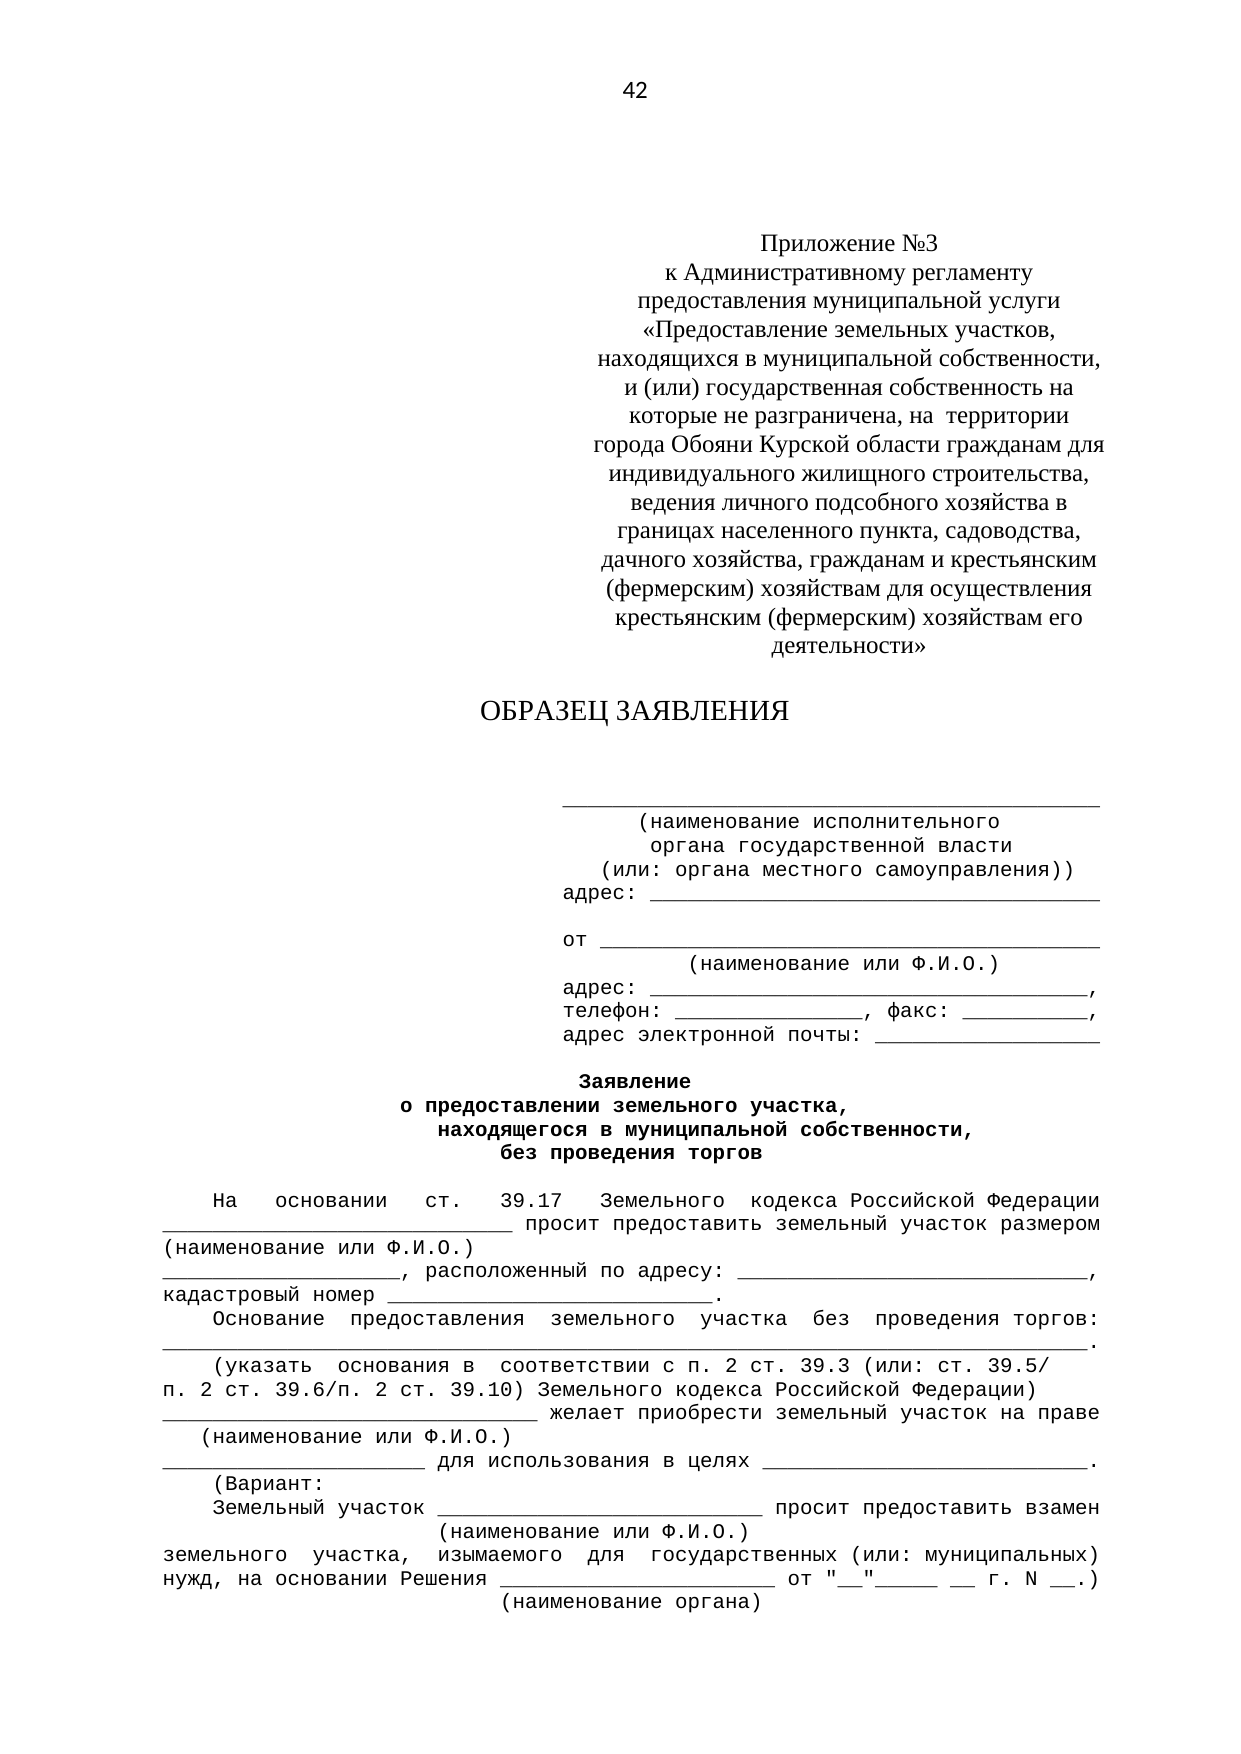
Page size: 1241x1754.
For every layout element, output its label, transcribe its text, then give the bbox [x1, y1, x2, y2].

text На основании ст. 39.17 Земельного кодекса Российской Федерации [162, 1189, 1107, 1213]
text ОБРАЗЕЦ ЗАЯВЛЕНИЯ [162, 693, 1107, 726]
text (наименование или Ф.И.О.) [162, 1237, 1107, 1261]
text адрес: ___________________________________, [162, 977, 1107, 1000]
text (наименование исполнительного [162, 811, 1107, 835]
text ______________________________ желает приобрести земельный участок на праве [162, 1402, 1107, 1426]
text _____________________ для использования в целях __________________________. [162, 1450, 1107, 1473]
text органа государственной власти [162, 835, 1107, 858]
text (наименование или Ф.И.О.) [162, 953, 1107, 977]
text (Вариант: [162, 1473, 1107, 1497]
text __________________________________________________________________________. [162, 1331, 1107, 1355]
text предоставления муниципальной услуги [591, 285, 1107, 314]
text нужд, на основании Решения ______________________ от "__"_____ __ г. N __.) [162, 1568, 1107, 1592]
text земельного участка, изымаемого для государственных (или: муниципальных) [162, 1544, 1107, 1568]
text Основание предоставления земельного участка без проведения торгов: [162, 1308, 1107, 1331]
text «Предоставление земельных участков, находящихся в муниципальной собственности, и (или) государственная собственность на которые не разграничена, на территории города Обояни Курской области гражданам для индивидуального жилищного строительства, ведения личного подсобного хозяйства в границах населенного пункта, садоводства, дачного хозяйства, гражданам и крестьянским (фермерским) хозяйствам для осуществления крестьянским (фермерским) хозяйствам его деятельности» [591, 314, 1107, 659]
text Приложение №3 [591, 228, 1107, 257]
text Земельный участок __________________________ просит предоставить взамен [162, 1497, 1107, 1521]
text (или: органа местного самоуправления)) [162, 858, 1107, 882]
text ___________________, расположенный по адресу: ____________________________, [162, 1261, 1107, 1284]
text ___________________________________________ [162, 788, 1107, 811]
text (наименование или Ф.И.О.) [162, 1521, 1107, 1544]
text о предоставлении земельного участка, [162, 1095, 1107, 1119]
text (наименование или Ф.И.О.) [162, 1426, 1107, 1450]
text к Административному регламенту [591, 257, 1107, 285]
text кадастровый номер __________________________. [162, 1284, 1107, 1308]
text адрес электронной почты: __________________ [162, 1024, 1107, 1048]
text находящегося в муниципальной собственности, [162, 1119, 1107, 1142]
text Заявление [162, 1071, 1107, 1095]
text п. 2 ст. 39.6/п. 2 ст. 39.10) Земельного кодекса Российской Федерации) [162, 1379, 1107, 1402]
text (указать основания в соответствии с п. 2 ст. 39.3 (или: ст. 39.5/ [162, 1355, 1107, 1379]
text (наименование органа) [162, 1592, 1107, 1615]
text телефон: _______________, факс: __________, [162, 1000, 1107, 1024]
text ____________________________ просит предоставить земельный участок размером [162, 1213, 1107, 1237]
text от ________________________________________ [162, 929, 1107, 953]
text адрес: ____________________________________ [162, 882, 1107, 906]
text без проведения торгов [162, 1142, 1107, 1166]
